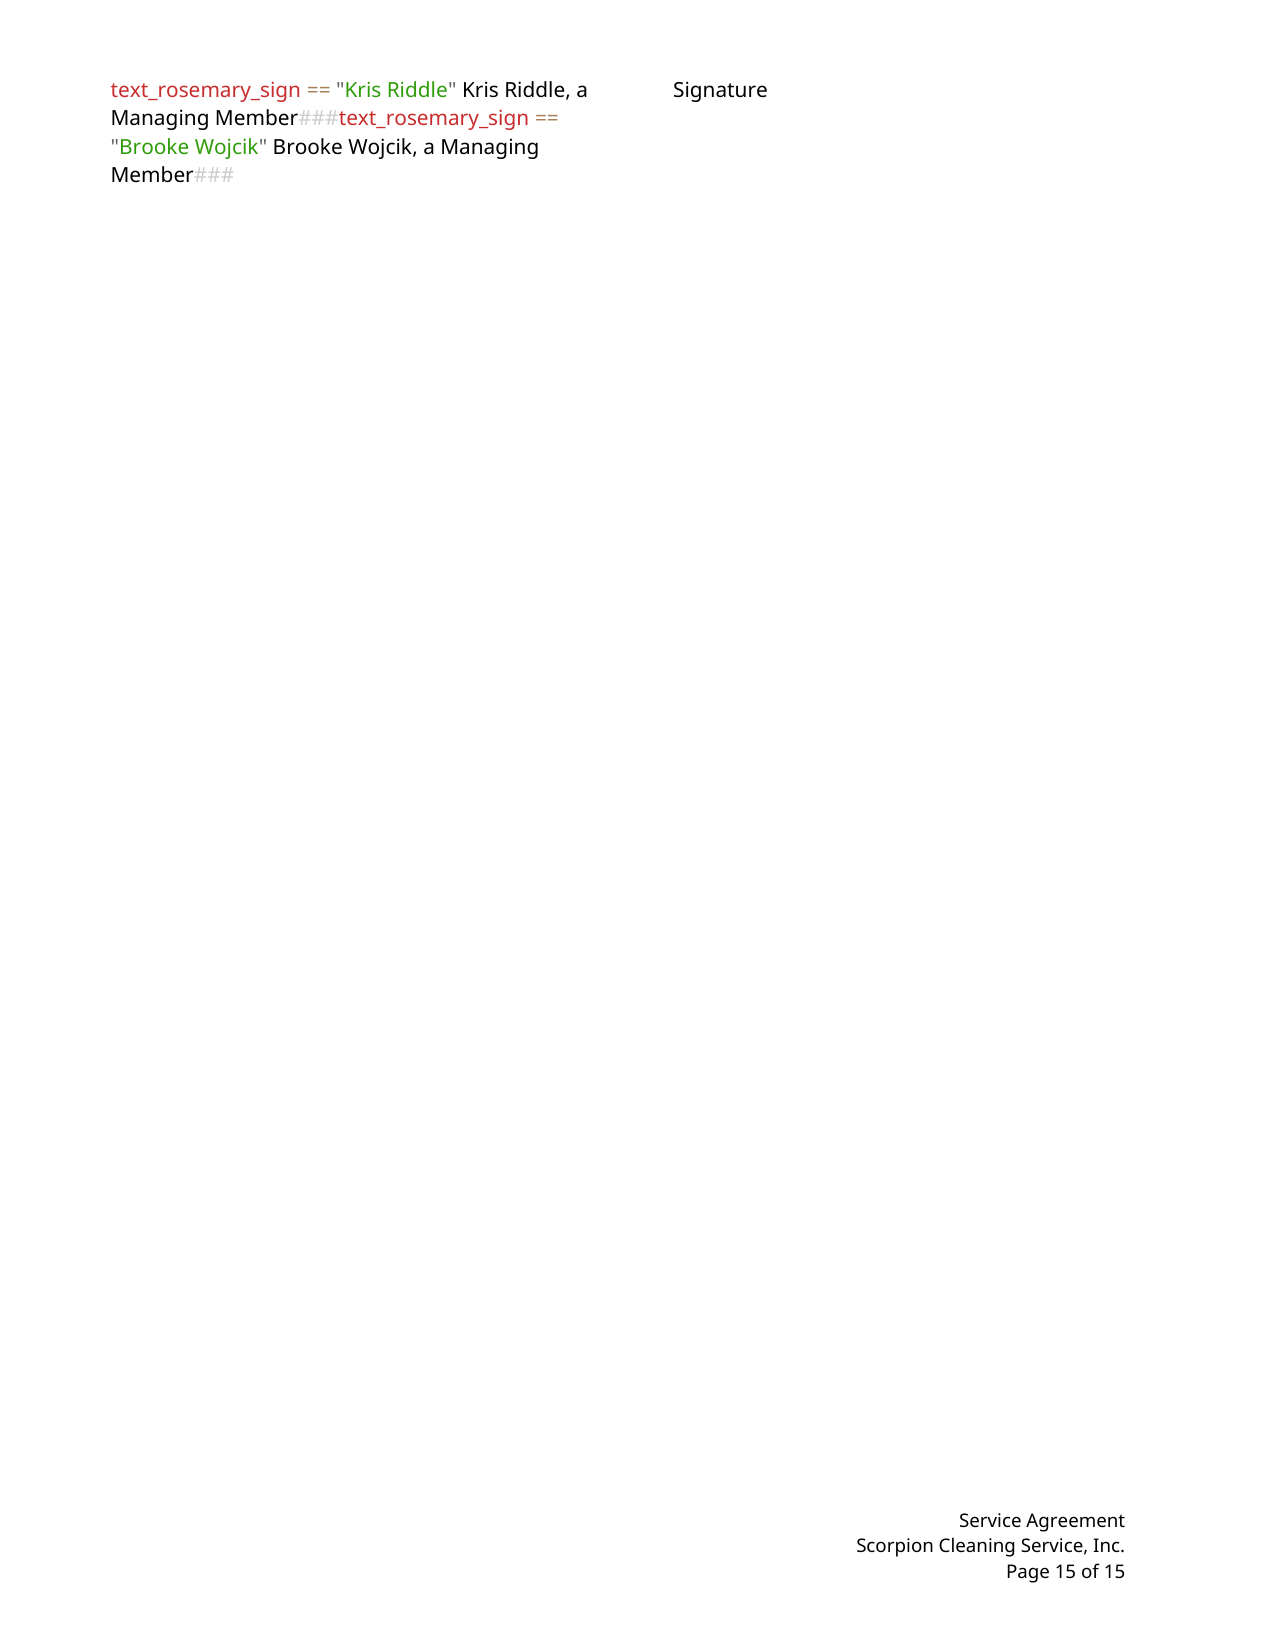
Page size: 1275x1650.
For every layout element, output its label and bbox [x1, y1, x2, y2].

table_header [626, 75, 1114, 189]
table_header [64, 75, 626, 189]
